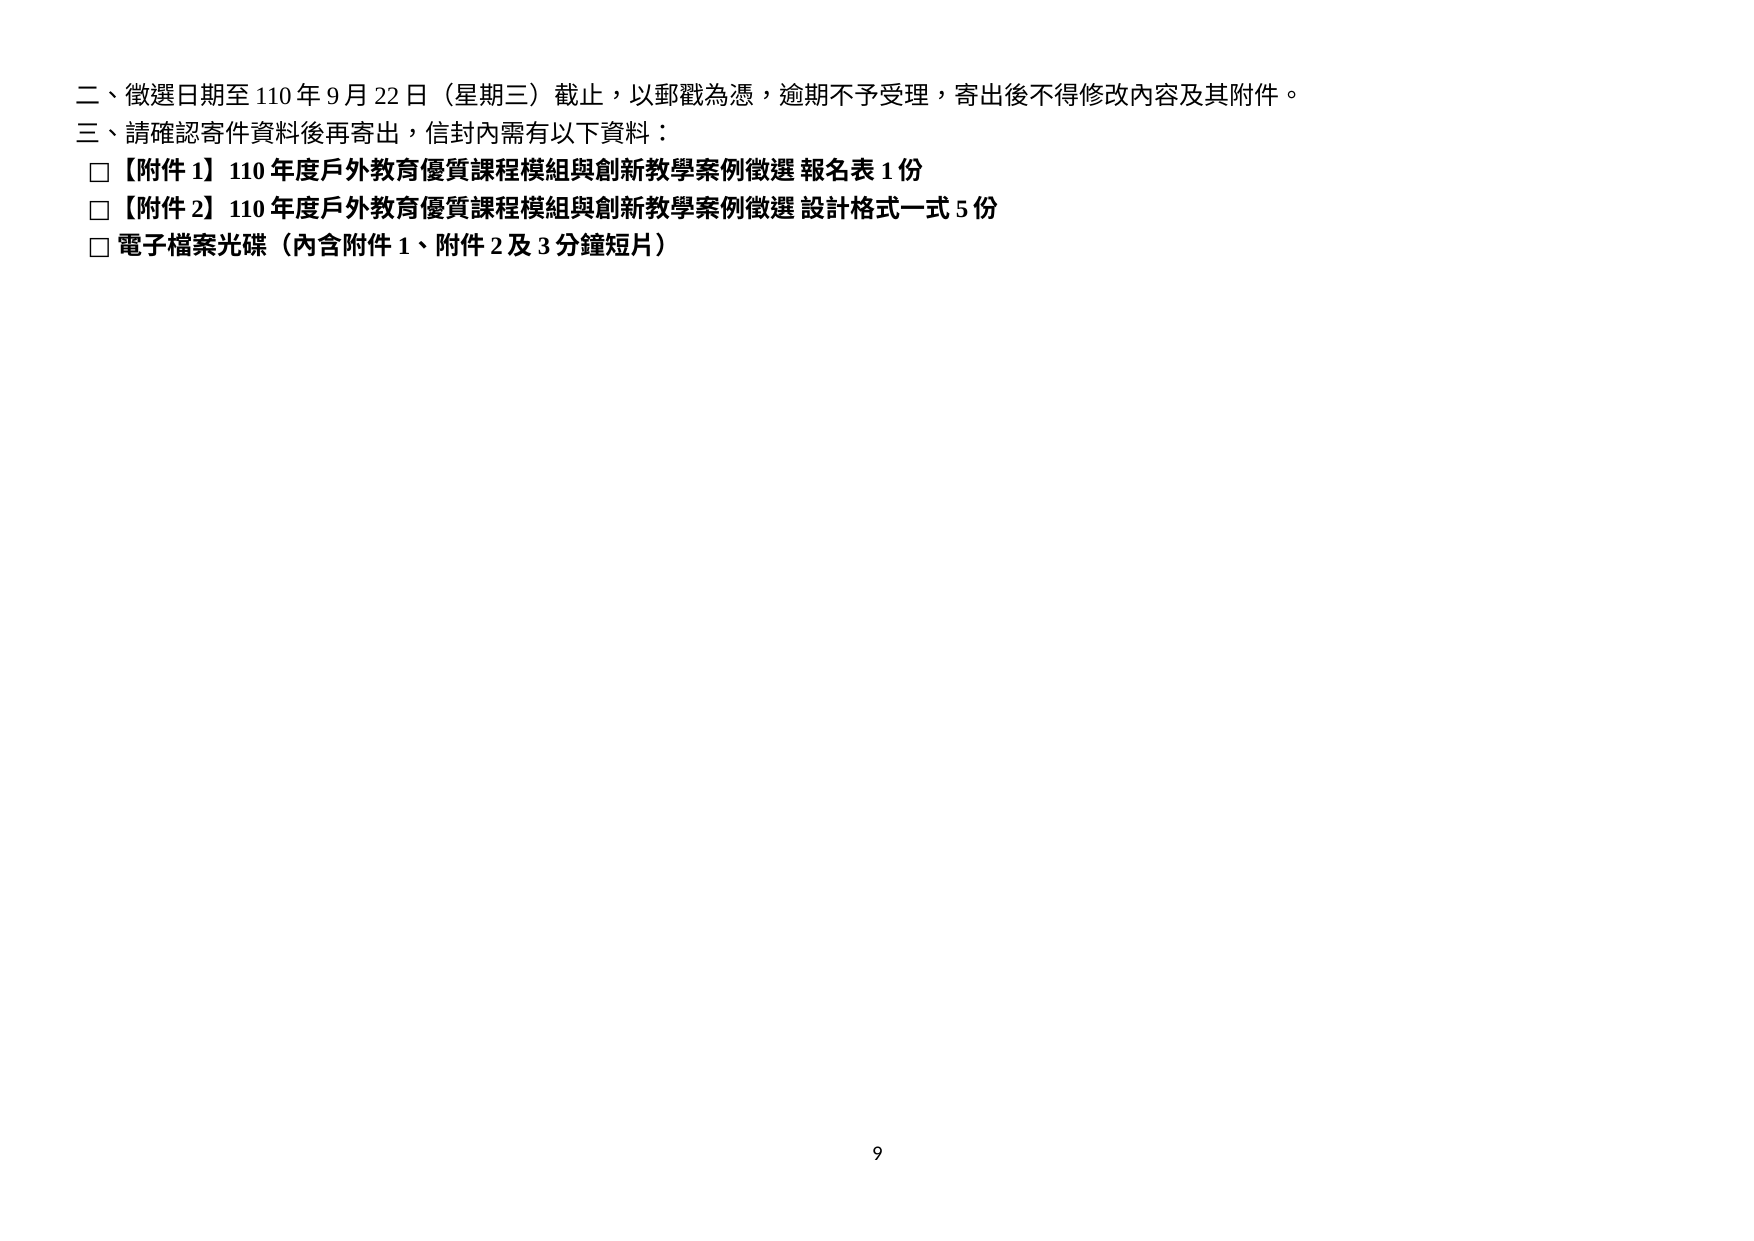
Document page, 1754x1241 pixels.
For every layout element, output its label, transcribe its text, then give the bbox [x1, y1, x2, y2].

text □ 電子檔案光碟（內含附件1、附件2及3分鐘短片） [75, 225, 1679, 262]
text □【附件2】110年度戶外教育優質課程模組與創新教學案例徵選 設計格式一式5份 [75, 187, 1679, 225]
text 三、請確認寄件資料後再寄出，信封內需有以下資料： [75, 112, 1679, 150]
text □【附件1】110年度戶外教育優質課程模組與創新教學案例徵選 報名表1份 [75, 150, 1679, 187]
text 二、徵選日期至110年9月22日（星期三）截止，以郵戳為憑，逾期不予受理，寄出後不得修改內容及其附件。 [75, 75, 1679, 112]
